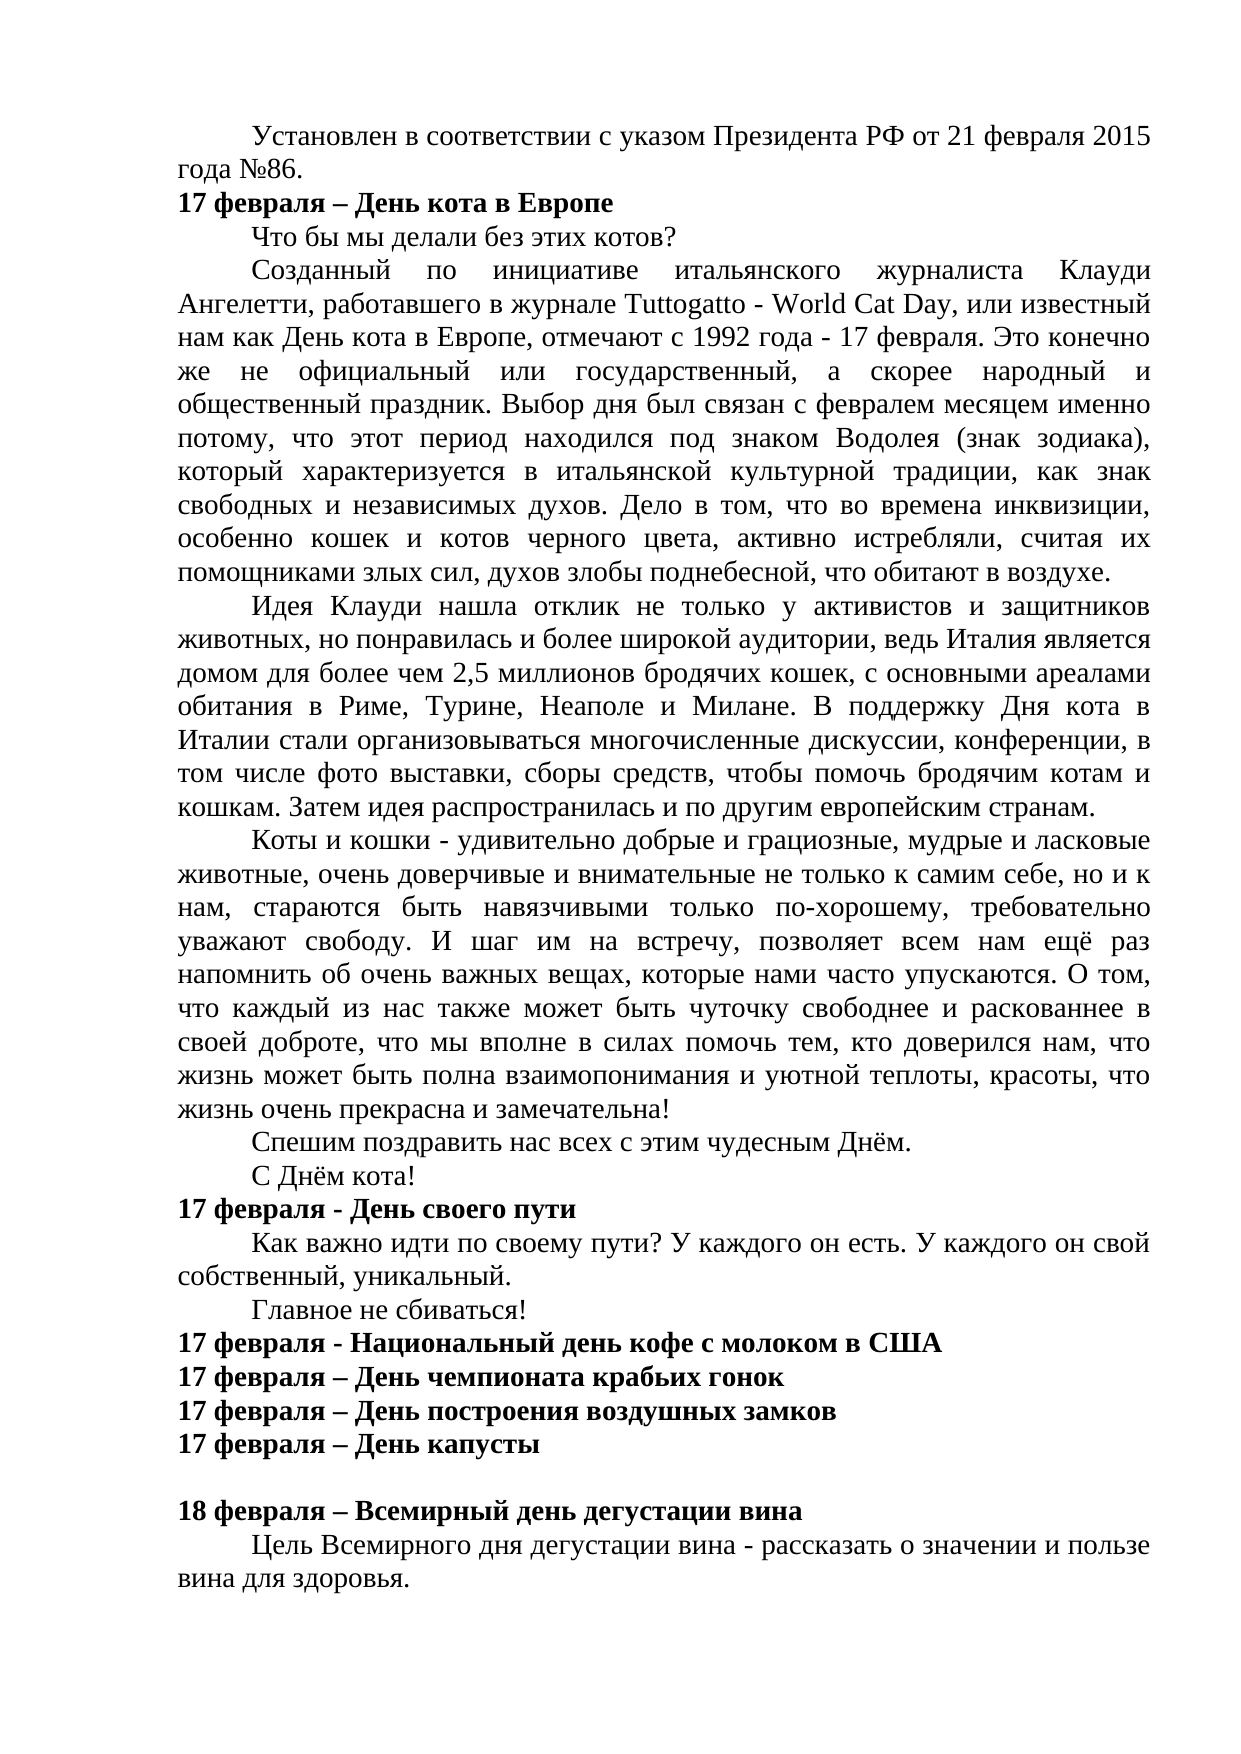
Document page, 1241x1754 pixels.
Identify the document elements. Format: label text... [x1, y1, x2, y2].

text Цель Всемирного дня дегустации вина - рассказать о значении и пользе вина для здоровья. [177, 1527, 1152, 1594]
text 17 февраля – День капусты [177, 1426, 1152, 1460]
text 17 февраля – День построения воздушных замков [177, 1393, 1152, 1426]
text 17 февраля - День своего пути [177, 1191, 1152, 1225]
text 17 февраля - Национальный день кофе с молоком в США [177, 1326, 1152, 1359]
text Идея Клауди нашла отклик не только у активистов и защитников животных, но понравилась и более широкой аудитории, ведь Италия является домом для более чем 2,5 миллионов бродячих кошек, с основными ареалами обитания в Риме, Турине, Неаполе и Милане. В поддержку Дня кота в Италии стали организовываться многочисленные дискуссии, конференции, в том числе фото выставки, сборы средств, чтобы помочь бродячим котам и кошкам. Затем идея распространилась и по другим европейским странам. [177, 588, 1152, 822]
text Что бы мы делали без этих котов? [177, 219, 1152, 252]
text Как важно идти по своему пути? У каждого он есть. У каждого он свой собственный, уникальный. [177, 1225, 1152, 1292]
text Коты и кошки - удивительно добрые и грациозные, мудрые и ласковые животные, очень доверчивые и внимательные не только к самим себе, но и к нам, стараются быть навязчивыми только по-хорошему, требовательно уважают свободу. И шаг им на встречу, позволяет всем нам ещё раз напомнить об очень важных вещах, которые нами часто упускаются. О том, что каждый из нас также может быть чуточку свободнее и раскованнее в своей доброте, что мы вполне в силах помочь тем, кто доверился нам, что жизнь может быть полна взаимопонимания и уютной теплоты, красоты, что жизнь очень прекрасна и замечательна! [177, 822, 1152, 1124]
text Спешим поздравить нас всех с этим чудесным Днём. [177, 1124, 1152, 1158]
text Установлен в соответствии с указом Президента РФ от 21 февраля 2015 года №86. [177, 118, 1152, 185]
text С Днём кота! [177, 1158, 1152, 1191]
text Главное не сбиваться! [177, 1292, 1152, 1326]
text 17 февраля – День чемпионата крабьих гонок [177, 1359, 1152, 1393]
text Созданный по инициативе итальянского журналиста Клауди Ангелетти, работавшего в журнале Tuttogatto - World Cat Day, или известный нам как День кота в Европе, отмечают с 1992 года - 17 февраля. Это конечно же не официальный или государственный, а скорее народный и общественный праздник. Выбор дня был связан с февралем месяцем именно потому, что этот период находился под знаком Водолея (знак зодиака), который характеризуется в итальянской культурной традиции, как знак свободных и независимых духов. Дело в том, что во времена инквизиции, особенно кошек и котов черного цвета, активно истребляли, считая их помощниками злых сил, духов злобы поднебесной, что обитают в воздухе. [177, 252, 1152, 588]
text 17 февраля – День кота в Европе [177, 185, 1152, 219]
text 18 февраля – Всемирный день дегустации вина [177, 1493, 1152, 1527]
